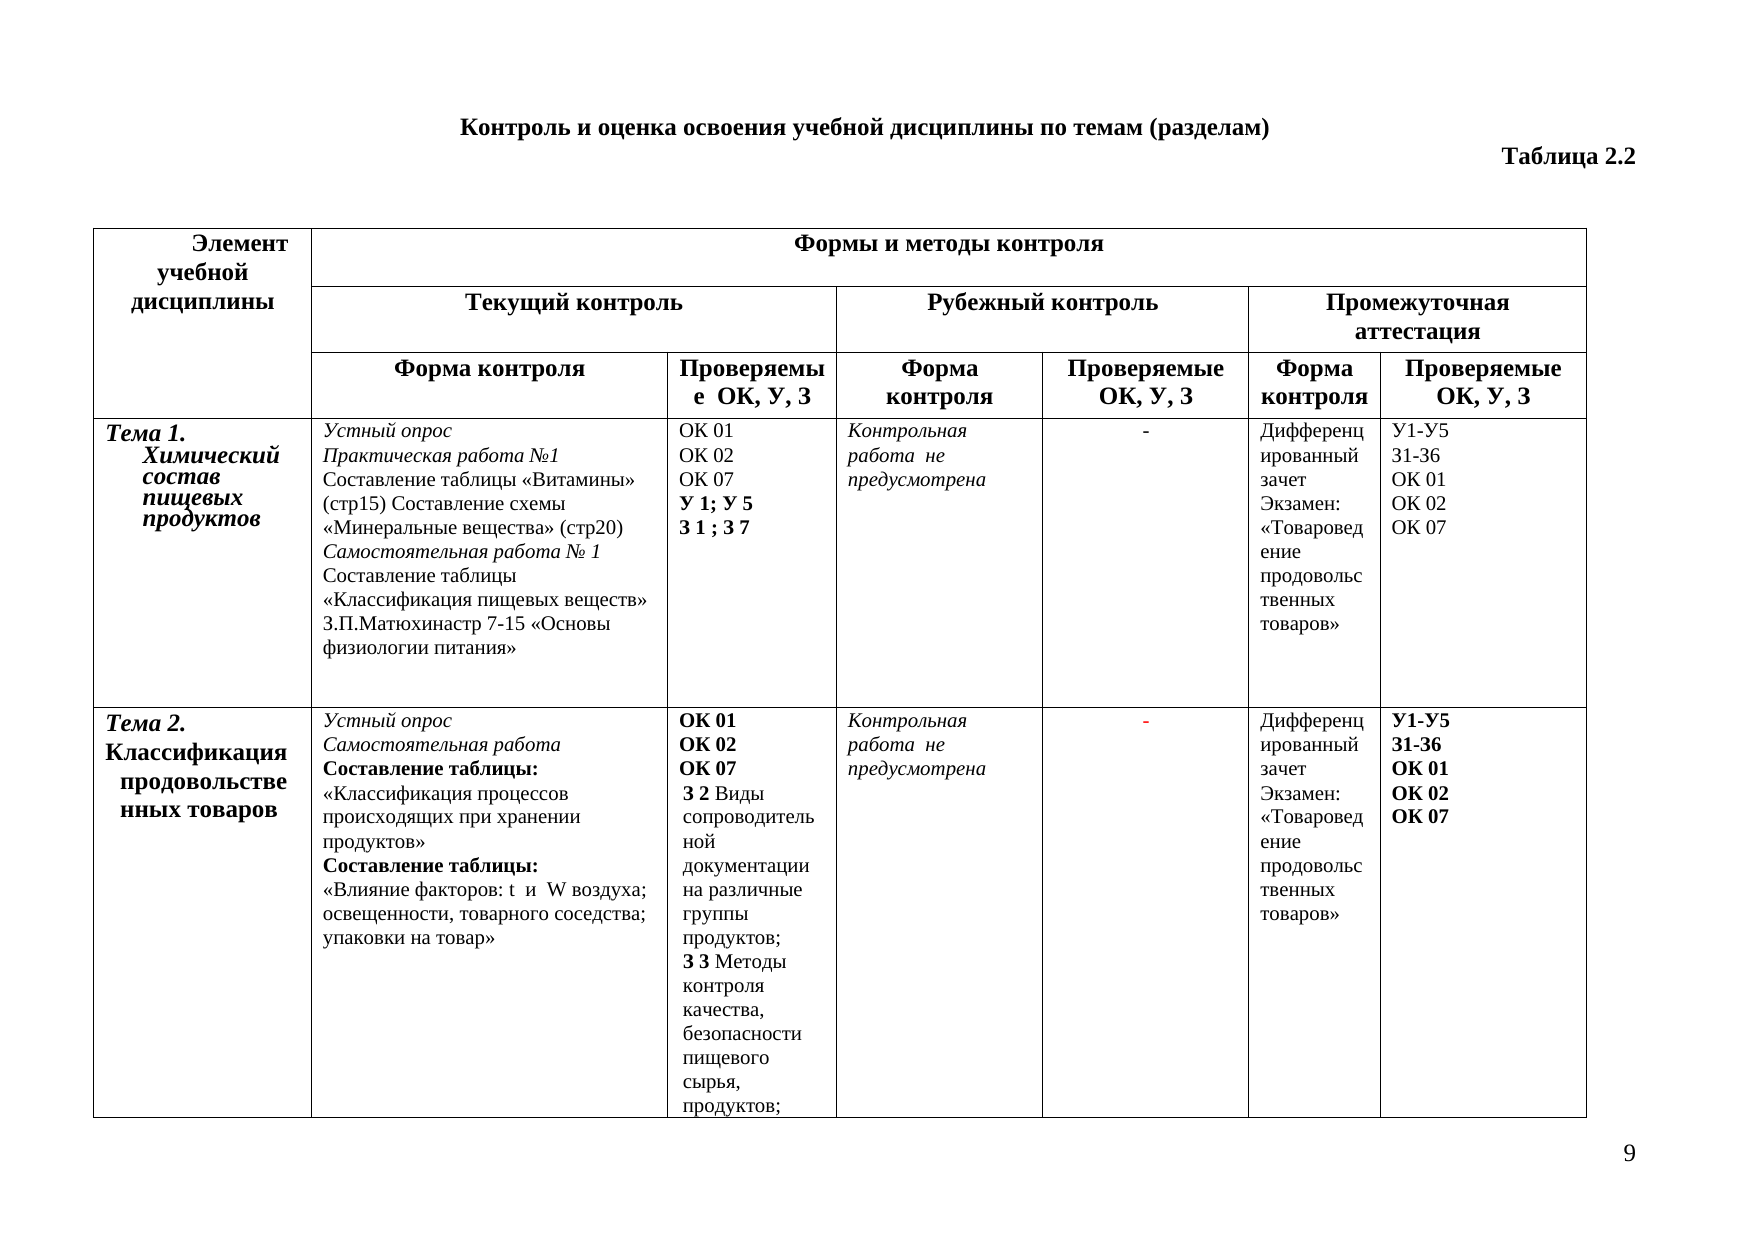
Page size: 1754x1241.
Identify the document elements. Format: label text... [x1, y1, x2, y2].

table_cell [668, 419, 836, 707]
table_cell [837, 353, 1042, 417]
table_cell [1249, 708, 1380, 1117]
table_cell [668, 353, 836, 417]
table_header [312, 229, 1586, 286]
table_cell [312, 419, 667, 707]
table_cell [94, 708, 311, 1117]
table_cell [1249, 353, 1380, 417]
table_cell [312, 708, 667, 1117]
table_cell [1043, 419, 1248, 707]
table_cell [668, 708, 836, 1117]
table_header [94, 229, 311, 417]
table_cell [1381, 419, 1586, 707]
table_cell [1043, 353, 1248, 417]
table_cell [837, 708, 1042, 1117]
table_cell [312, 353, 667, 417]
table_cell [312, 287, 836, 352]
text Таблица 2.2 [94, 141, 1636, 170]
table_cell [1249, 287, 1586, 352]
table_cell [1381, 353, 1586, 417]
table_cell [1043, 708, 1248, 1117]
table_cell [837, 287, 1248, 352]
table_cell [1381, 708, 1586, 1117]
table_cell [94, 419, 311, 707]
text Контроль и оценка освоения учебной дисциплины по темам (разделам) [94, 112, 1636, 141]
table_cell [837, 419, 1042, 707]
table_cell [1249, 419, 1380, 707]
